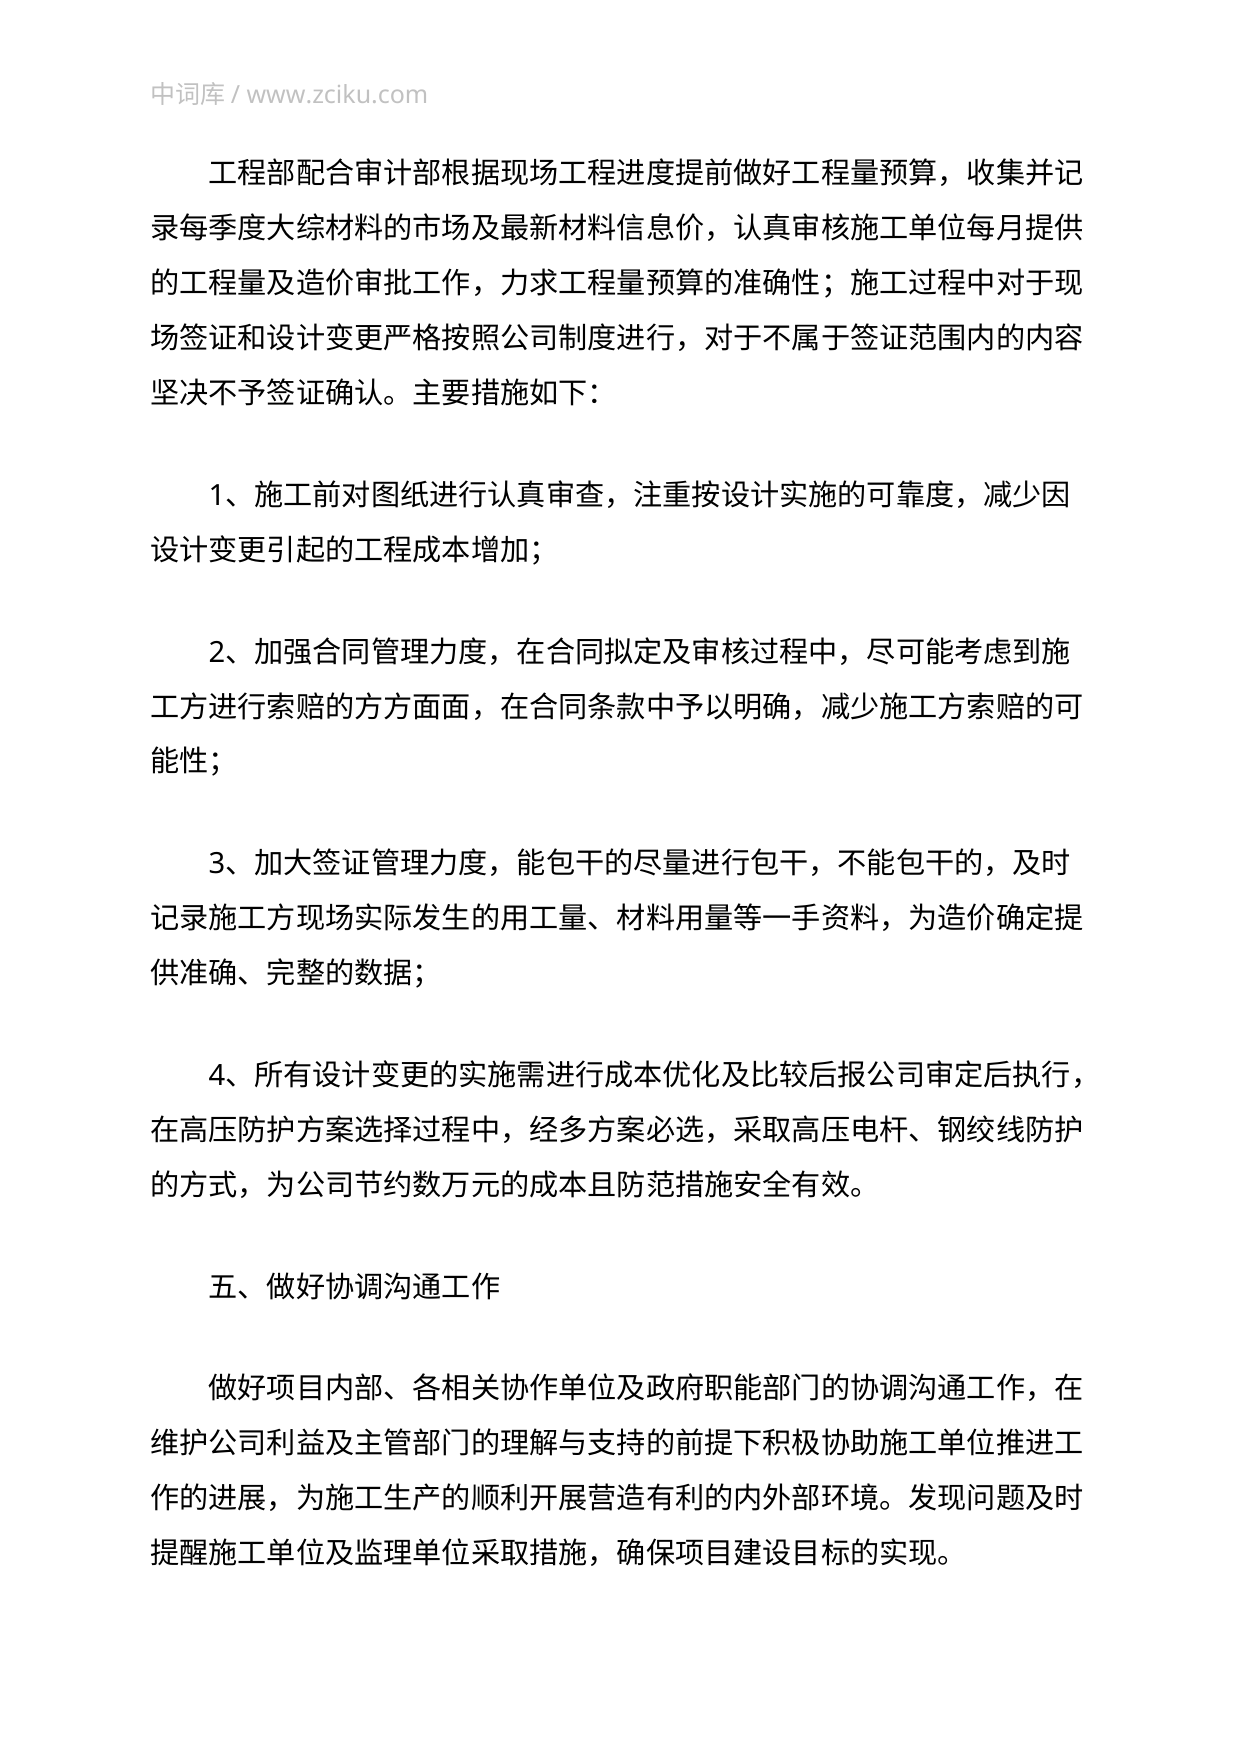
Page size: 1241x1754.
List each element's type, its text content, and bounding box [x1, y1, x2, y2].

text 五、做好协调沟通工作 [150, 1263, 1090, 1305]
text 工程部配合审计部根据现场工程进度提前做好工程量预算，收集并记录每季度大综材料的市场及最新材料信息价，认真审核施工单位每月提供的工程量及造价审批工作，力求工程量预算的准确性；施工过程中对于现场签证和设计变更严格按照公司制度进行，对于不属于签证范围内的内容坚决不予签证确认。主要措施如下： [150, 150, 1090, 412]
text 3、加大签证管理力度，能包干的尽量进行包干，不能包干的，及时记录施工方现场实际发生的用工量、材料用量等一手资料，为造价确定提供准确、完整的数据； [150, 840, 1090, 992]
text 2、加强合同管理力度，在合同拟定及审核过程中，尽可能考虑到施工方进行索赔的方方面面，在合同条款中予以明确，减少施工方索赔的可能性； [150, 628, 1090, 780]
text 做好项目内部、各相关协作单位及政府职能部门的协调沟通工作，在维护公司利益及主管部门的理解与支持的前提下积极协助施工单位推进工作的进展，为施工生产的顺利开展营造有利的内外部环境。发现问题及时提醒施工单位及监理单位采取措施，确保项目建设目标的实现。 [150, 1365, 1090, 1572]
text 1、施工前对图纸进行认真审查，注重按设计实施的可靠度，减少因设计变更引起的工程成本增加； [150, 471, 1090, 569]
text 4、所有设计变更的实施需进行成本优化及比较后报公司审定后执行，在高压防护方案选择过程中，经多方案必选，采取高压电杆、钢绞线防护的方式，为公司节约数万元的成本且防范措施安全有效。 [150, 1051, 1090, 1204]
